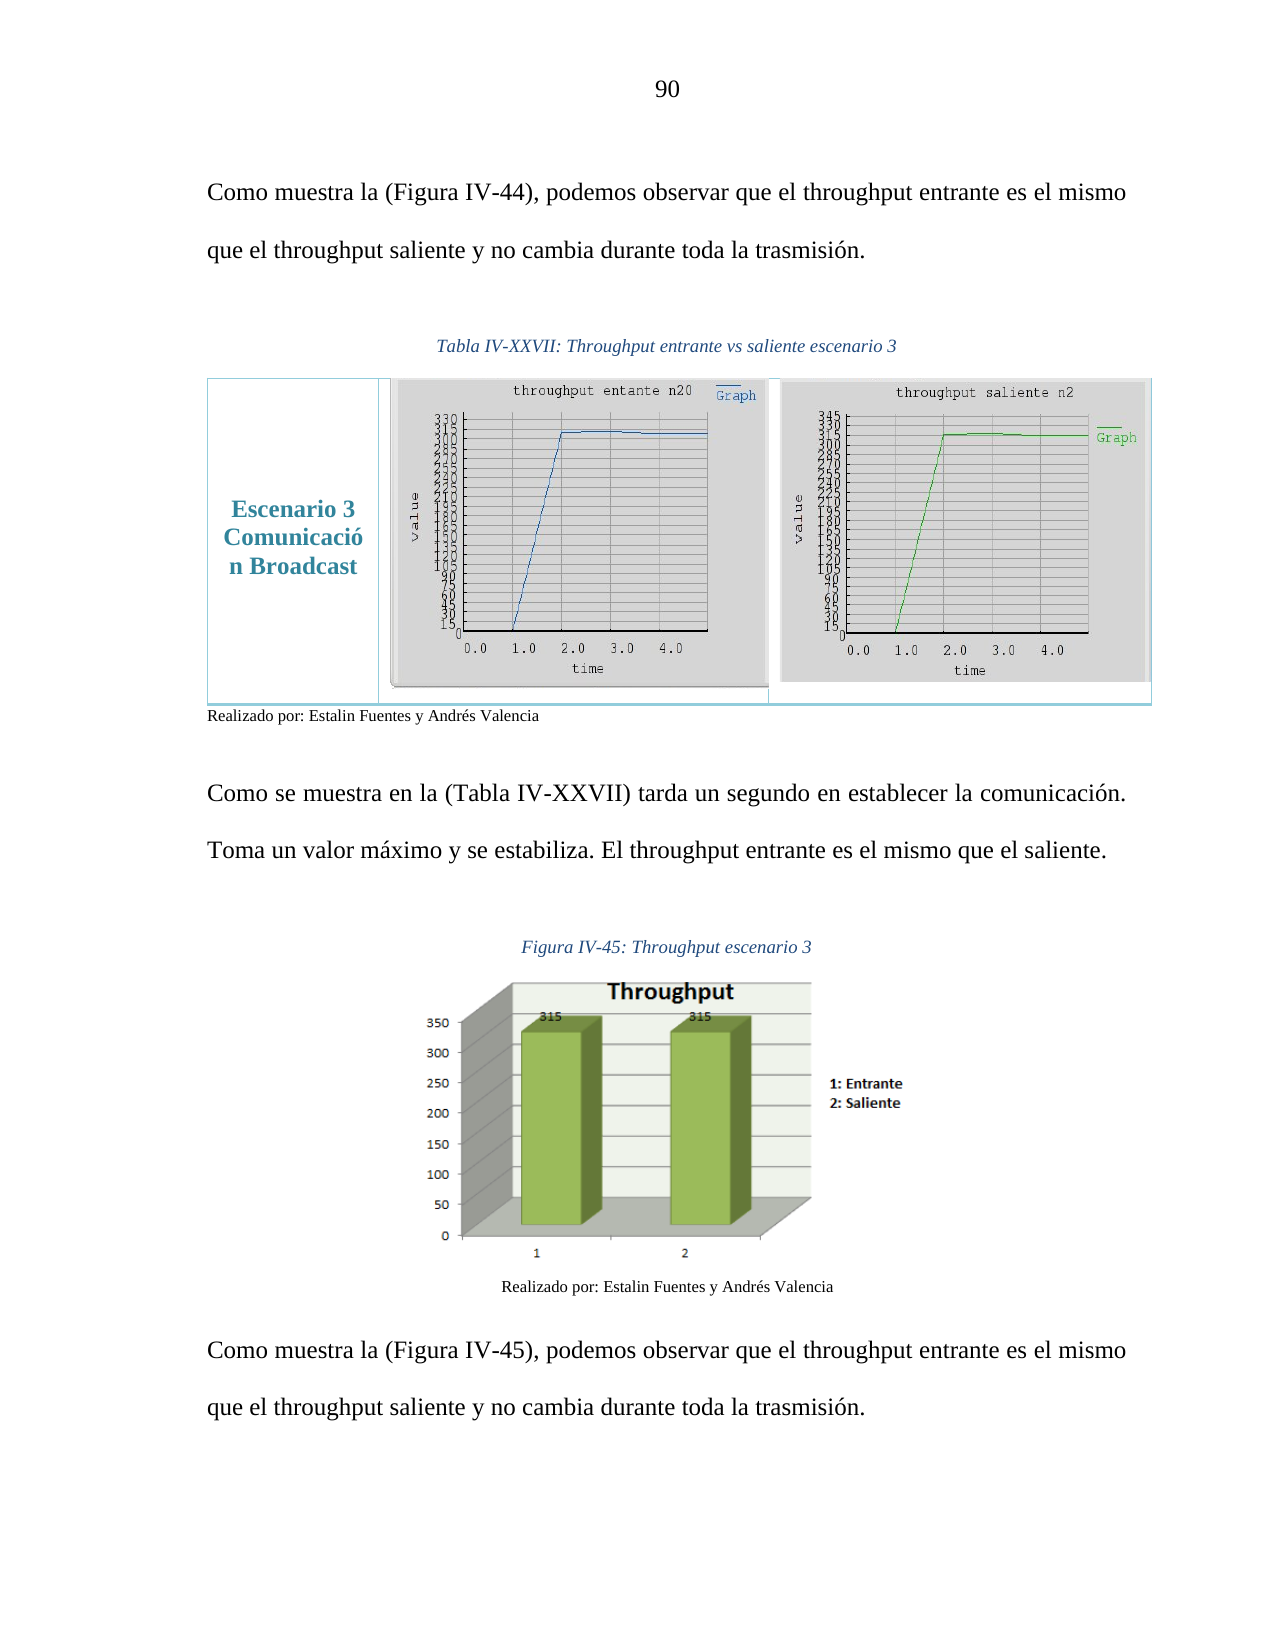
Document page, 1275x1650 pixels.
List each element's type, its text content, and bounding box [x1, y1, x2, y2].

text Como muestra la (Figura IV-45), podemos observar que el throughput entrante es el mismo que el throughput saliente y no cambia durante toda la trasmisión. [207, 1335, 1128, 1421]
text Tabla IV-XXVII: Throughput entrante vs saliente escenario 3 [207, 335, 1128, 357]
picture [779, 378, 1152, 682]
text Como se muestra en la (Tabla IV-XXVII) tarda un segundo en establecer la comunicación. Toma un valor máximo y se estabiliza. El throughput entrante es el mismo que el saliente. [207, 778, 1128, 864]
table_header [769, 379, 1151, 703]
text Realizado por: Estalin Fuentes y Andrés Valencia [207, 706, 1128, 725]
picture [416, 978, 918, 1263]
text Como muestra la (Figura IV-44), podemos observar que el throughput entrante es el mismo que el throughput saliente y no cambia durante toda la trasmisión. [207, 177, 1128, 263]
picture [390, 378, 769, 689]
text Figura IV-45: Throughput escenario 3 [207, 936, 1128, 958]
table_header Escenario 3 Comunicación Broadcast [208, 379, 378, 703]
table_header [379, 379, 768, 703]
text Realizado por: Estalin Fuentes y Andrés Valencia [207, 1277, 1128, 1296]
